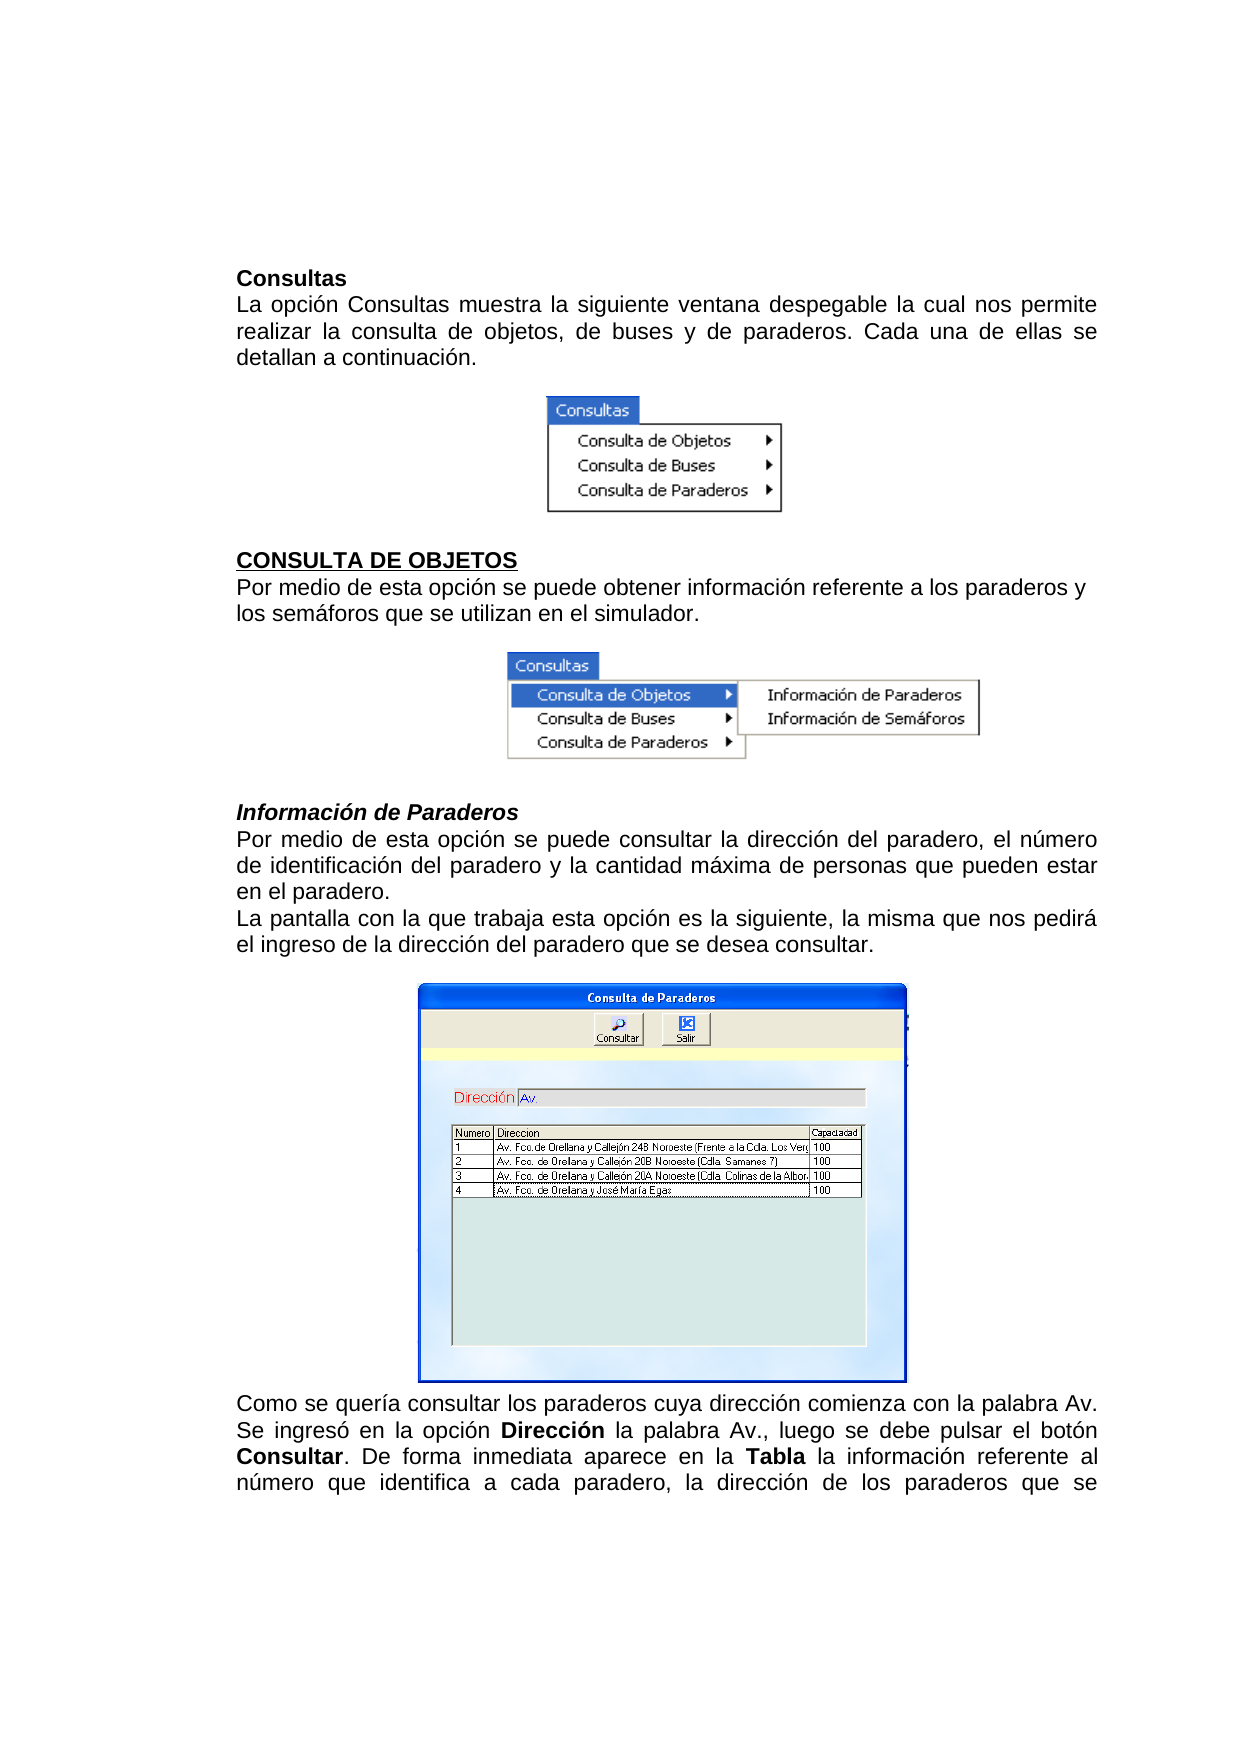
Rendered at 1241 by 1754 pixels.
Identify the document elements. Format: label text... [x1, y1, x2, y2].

picture [416, 983, 918, 1391]
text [236, 1390, 1098, 1496]
text Información de Paraderos [236, 799, 1098, 826]
text La opción Consultas muestra la siguiente ventana despegable la cual nos permite realizar la consulta de objetos, de buses y de paraderos. Cada una de ellas se detallan a continuación. [236, 291, 1098, 370]
text Por medio de esta opción se puede consultar la dirección del paradero, el número de identificación del paradero y la cantidad máxima de personas que pueden estar en el paradero. [236, 826, 1098, 905]
text La pantalla con la que trabaja esta opción es la siguiente, la misma que nos pedirá el ingreso de la dirección del paradero que se desea consultar. [236, 905, 1098, 957]
picture [546, 396, 789, 521]
text Consultas [236, 265, 1098, 291]
text Por medio de esta opción se puede obtener información referente a los paraderos y los semáforos que se utilizan en el simulador. [236, 573, 1098, 626]
text CONSULTA DE OBJETOS [236, 547, 1098, 573]
picture [507, 652, 996, 773]
